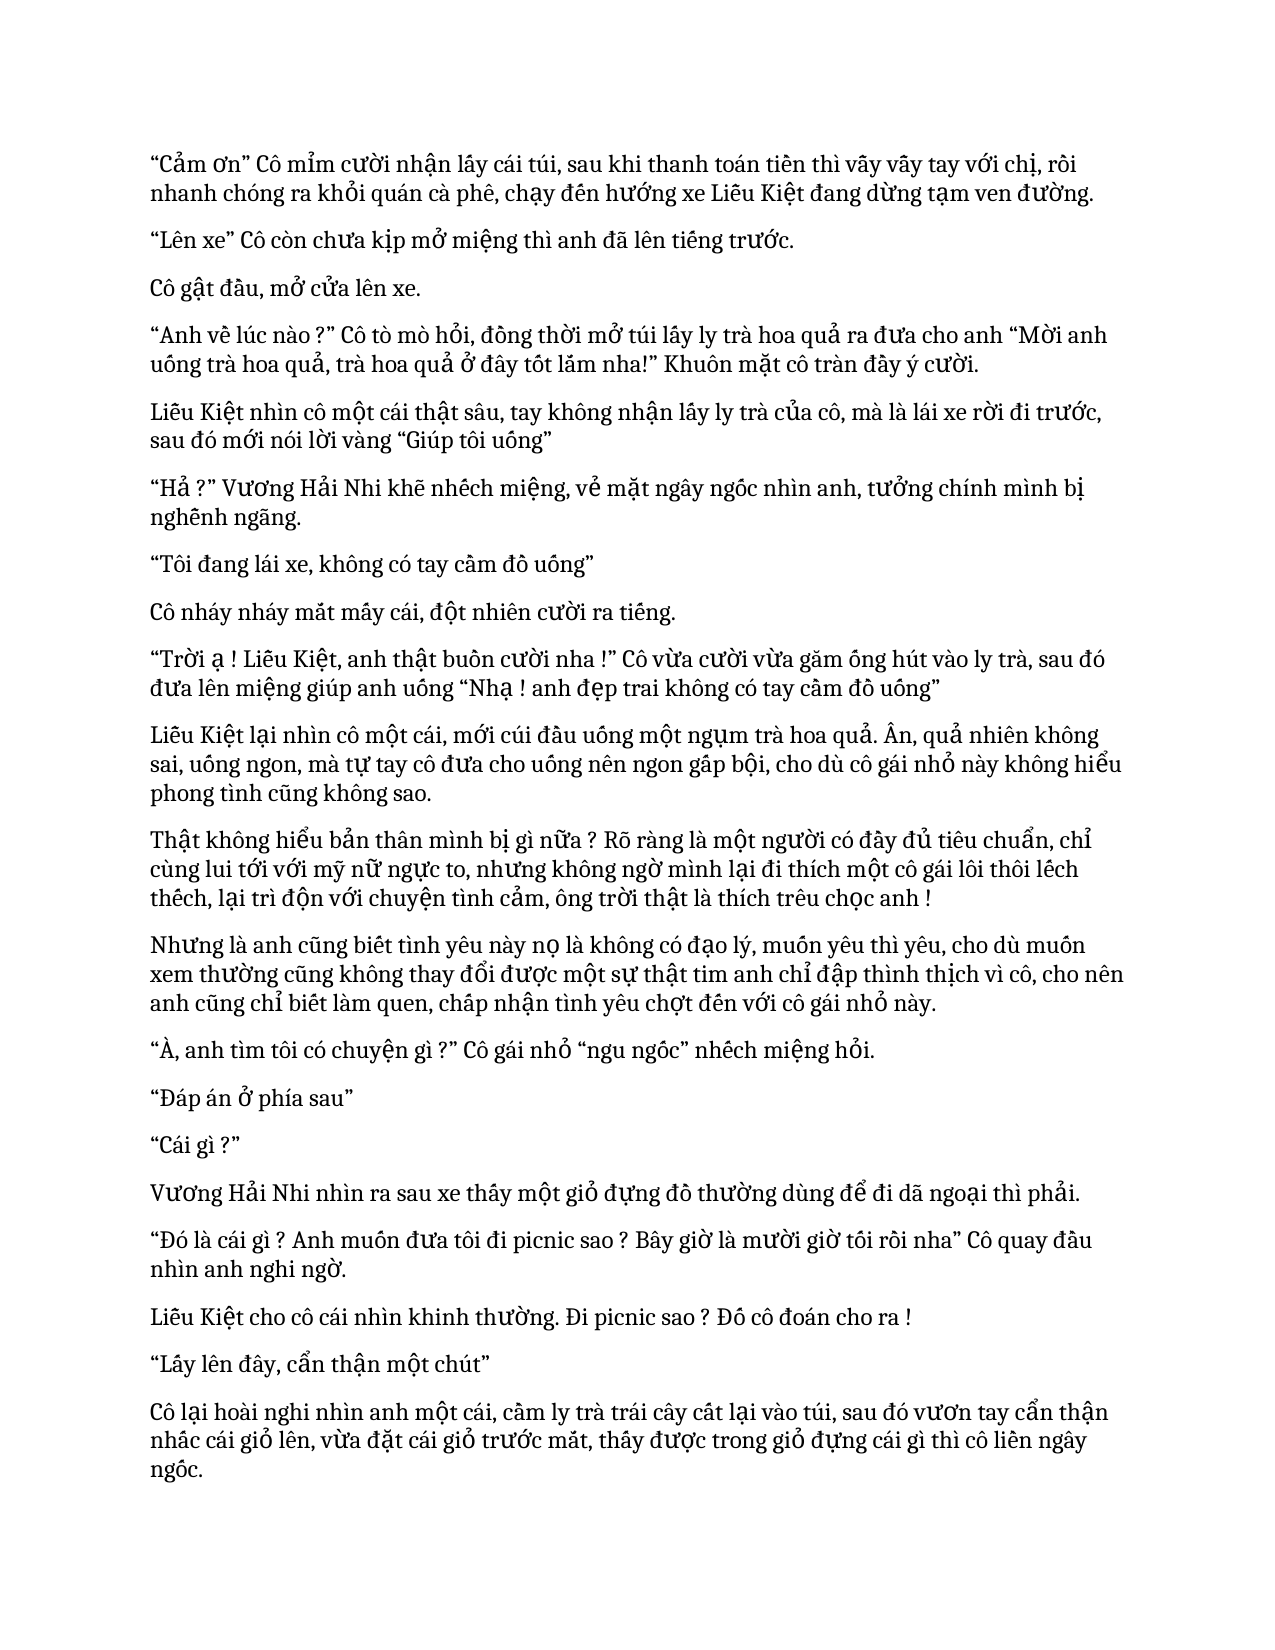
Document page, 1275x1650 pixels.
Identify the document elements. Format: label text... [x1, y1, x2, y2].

text “Lấy lên đây, cẩn thận một chút” [150, 1350, 1125, 1379]
text “Trời ạ ! Liễu Kiệt, anh thật buồn cười nha !” Cô vừa cười vừa găm ống hút vào ly trà, sau đó đưa lên miệng giúp anh uống “Nhạ ! anh đẹp trai không có tay cầm đồ uống” [150, 645, 1125, 702]
text Cô lại hoài nghi nhìn anh một cái, cầm ly trà trái cây cất lại vào túi, sau đó vươn tay cẩn thận nhấc cái giỏ lên, vừa đặt cái giỏ trước mắt, thấy được trong giỏ đựng cái gì thì cô liền ngây ngốc. [150, 1397, 1125, 1484]
text “Hả ?” Vương Hải Nhi khẽ nhếch miệng, vẻ mặt ngây ngốc nhìn anh, tưởng chính mình bị nghễnh ngãng. [150, 474, 1125, 531]
text Nhưng là anh cũng biết tình yêu này nọ là không có đạo lý, muốn yêu thì yêu, cho dù muốn xem thường cũng không thay đổi được một sự thật tim anh chỉ đập thình thịch vì cô, cho nên anh cũng chỉ biết làm quen, chấp nhận tình yêu chợt đến với cô gái nhỏ này. [150, 931, 1125, 1017]
text “Tôi đang lái xe, không có tay cầm đồ uống” [150, 550, 1125, 579]
text Liễu Kiệt nhìn cô một cái thật sâu, tay không nhận lấy ly trà của cô, mà là lái xe rời đi trước, sau đó mới nói lời vàng “Giúp tôi uống” [150, 397, 1125, 455]
text “Cái gì ?” [150, 1131, 1125, 1160]
text “À, anh tìm tôi có chuyện gì ?” Cô gái nhỏ “ngu ngốc” nhếch miệng hỏi. [150, 1036, 1125, 1065]
text “Cảm ơn” Cô mỉm cười nhận lấy cái túi, sau khi thanh toán tiền thì vẫy vẫy tay với chị, rồi nhanh chóng ra khỏi quán cà phê, chạy đến hướng xe Liễu Kiệt đang dừng tạm ven đường. [150, 150, 1125, 207]
text Liễu Kiệt lại nhìn cô một cái, mới cúi đầu uống một ngụm trà hoa quả. Ân, quả nhiên không sai, uống ngon, mà tự tay cô đưa cho uống nên ngon gấp bội, cho dù cô gái nhỏ này không hiểu phong tình cũng không sao. [150, 721, 1125, 807]
text Cô gật đầu, mở cửa lên xe. [150, 274, 1125, 302]
text Cô nháy nháy mắt mấy cái, đột nhiên cười ra tiếng. [150, 597, 1125, 626]
text “Đó là cái gì ? Anh muốn đưa tôi đi picnic sao ? Bây giờ là mười giờ tối rồi nha” Cô quay đầu nhìn anh nghi ngờ. [150, 1226, 1125, 1284]
text Liễu Kiệt cho cô cái nhìn khinh thường. Đi picnic sao ? Đố cô đoán cho ra ! [150, 1302, 1125, 1331]
text “Lên xe” Cô còn chưa kịp mở miệng thì anh đã lên tiếng trước. [150, 226, 1125, 255]
text “Anh về lúc nào ?” Cô tò mò hỏi, đồng thời mở túi lấy ly trà hoa quả ra đưa cho anh “Mời anh uống trà hoa quả, trà hoa quả ở đây tốt lắm nha!” Khuôn mặt cô tràn đầy ý cười. [150, 321, 1125, 379]
text Thật không hiểu bản thân mình bị gì nữa ? Rõ ràng là một người có đầy đủ tiêu chuẩn, chỉ cùng lui tới với mỹ nữ ngực to, nhưng không ngờ mình lại đi thích một cô gái lôi thôi lếch thếch, lại trì độn với chuyện tình cảm, ông trời thật là thích trêu chọc anh ! [150, 826, 1125, 912]
text “Đáp án ở phía sau” [150, 1084, 1125, 1112]
text Vương Hải Nhi nhìn ra sau xe thấy một giỏ đựng đồ thường dùng để đi dã ngoại thì phải. [150, 1179, 1125, 1207]
